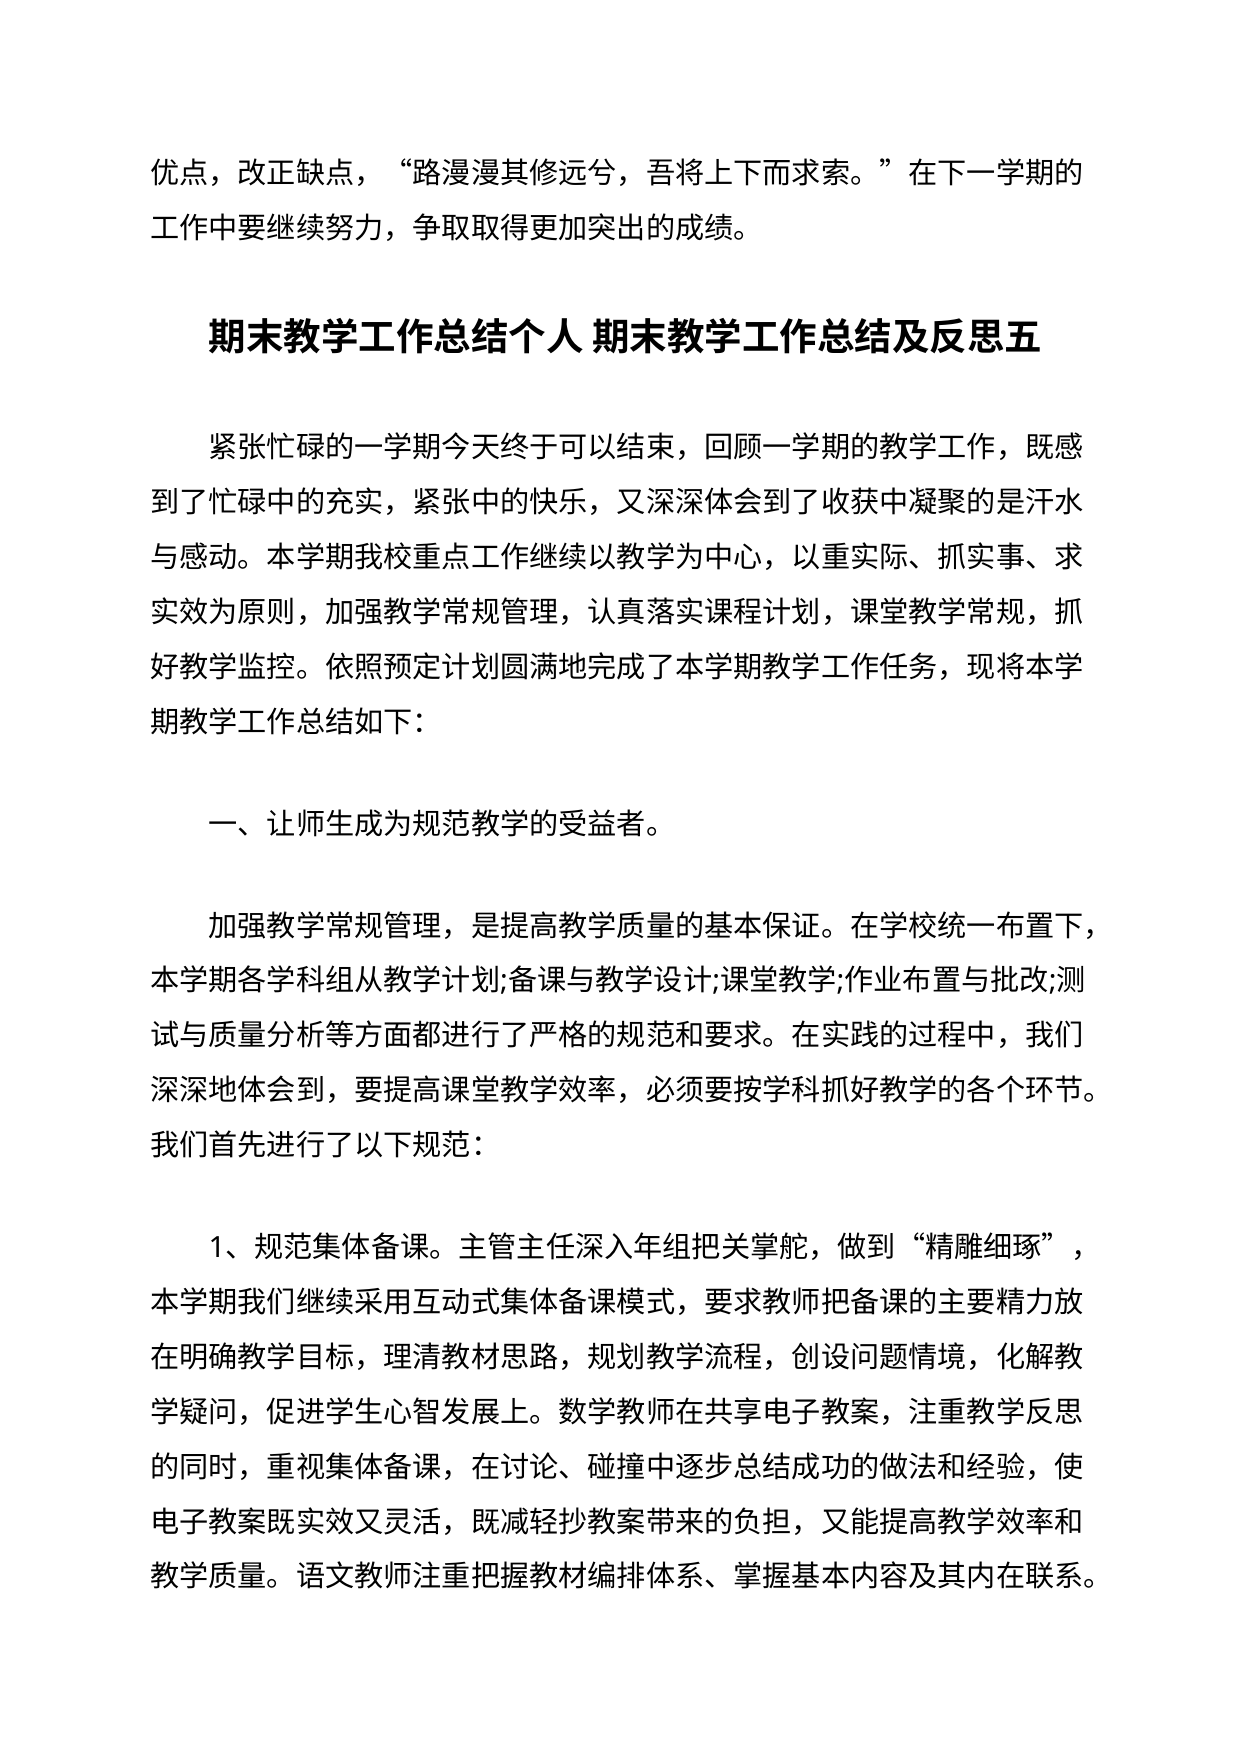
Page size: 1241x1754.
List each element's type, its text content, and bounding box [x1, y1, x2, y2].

text 紧张忙碌的一学期今天终于可以结束，回顾一学期的教学工作，既感到了忙碌中的充实，紧张中的快乐，又深深体会到了收获中凝聚的是汗水与感动。本学期我校重点工作继续以教学为中心，以重实际、抓实事、求实效为原则，加强教学常规管理，认真落实课程计划，课堂教学常规，抓好教学监控。依照预定计划圆满地完成了本学期教学工作任务，现将本学期教学工作总结如下： [150, 424, 1090, 741]
text 期末教学工作总结个人 期末教学工作总结及反思五 [150, 307, 1090, 361]
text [150, 1223, 1090, 1595]
text 加强教学常规管理，是提高教学质量的基本保证。在学校统一布置下，本学期各学科组从教学计划;备课与教学设计;课堂教学;作业布置与批改;测试与质量分析等方面都进行了严格的规范和要求。在实践的过程中，我们深深地体会到，要提高课堂教学效率，必须要按学科抓好教学的各个环节。我们首先进行了以下规范： [150, 902, 1090, 1164]
text 一、让师生成为规范教学的受益者。 [150, 800, 1090, 843]
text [150, 150, 1090, 247]
